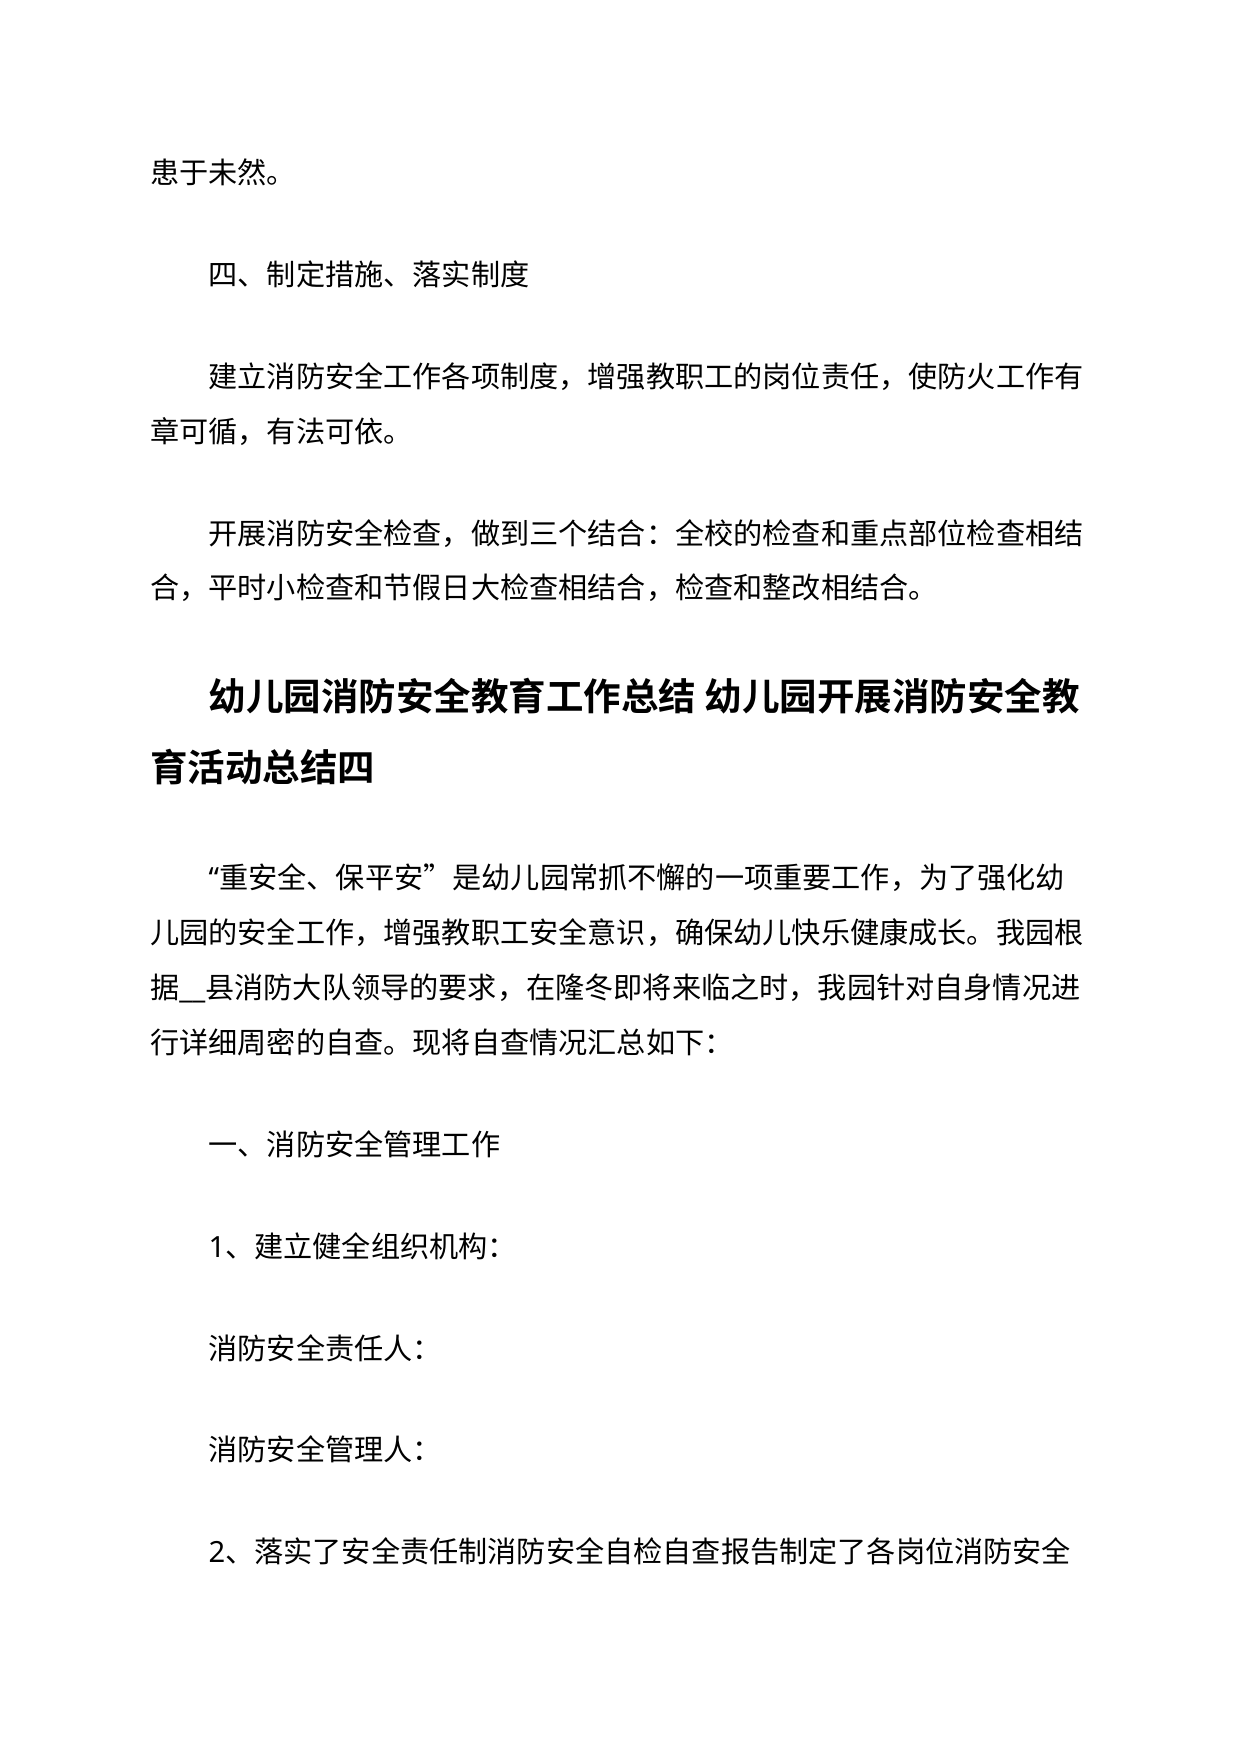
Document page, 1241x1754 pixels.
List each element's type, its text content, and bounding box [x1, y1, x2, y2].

text 建立消防安全工作各项制度，增强教职工的岗位责任，使防火工作有章可循，有法可依。 [150, 353, 1090, 451]
text 开展消防安全检查，做到三个结合：全校的检查和重点部位检查相结合，平时小检查和节假日大检查相结合，检查和整改相结合。 [150, 510, 1090, 607]
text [150, 150, 1090, 192]
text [150, 1529, 1090, 1571]
text 消防安全管理人： [150, 1427, 1090, 1469]
text 一、消防安全管理工作 [150, 1121, 1090, 1164]
text 1、建立健全组织机构： [150, 1223, 1090, 1266]
text 四、制定措施、落实制度 [150, 252, 1090, 294]
text 消防安全责任人： [150, 1325, 1090, 1367]
text 幼儿园消防安全教育工作总结 幼儿园开展消防安全教育活动总结四 [150, 667, 1090, 792]
text “重安全、保平安”是幼儿园常抓不懈的一项重要工作，为了强化幼儿园的安全工作，增强教职工安全意识，确保幼儿快乐健康成长。我园根据__县消防大队领导的要求，在隆冬即将来临之时，我园针对自身情况进行详细周密的自查。现将自查情况汇总如下： [150, 855, 1090, 1062]
